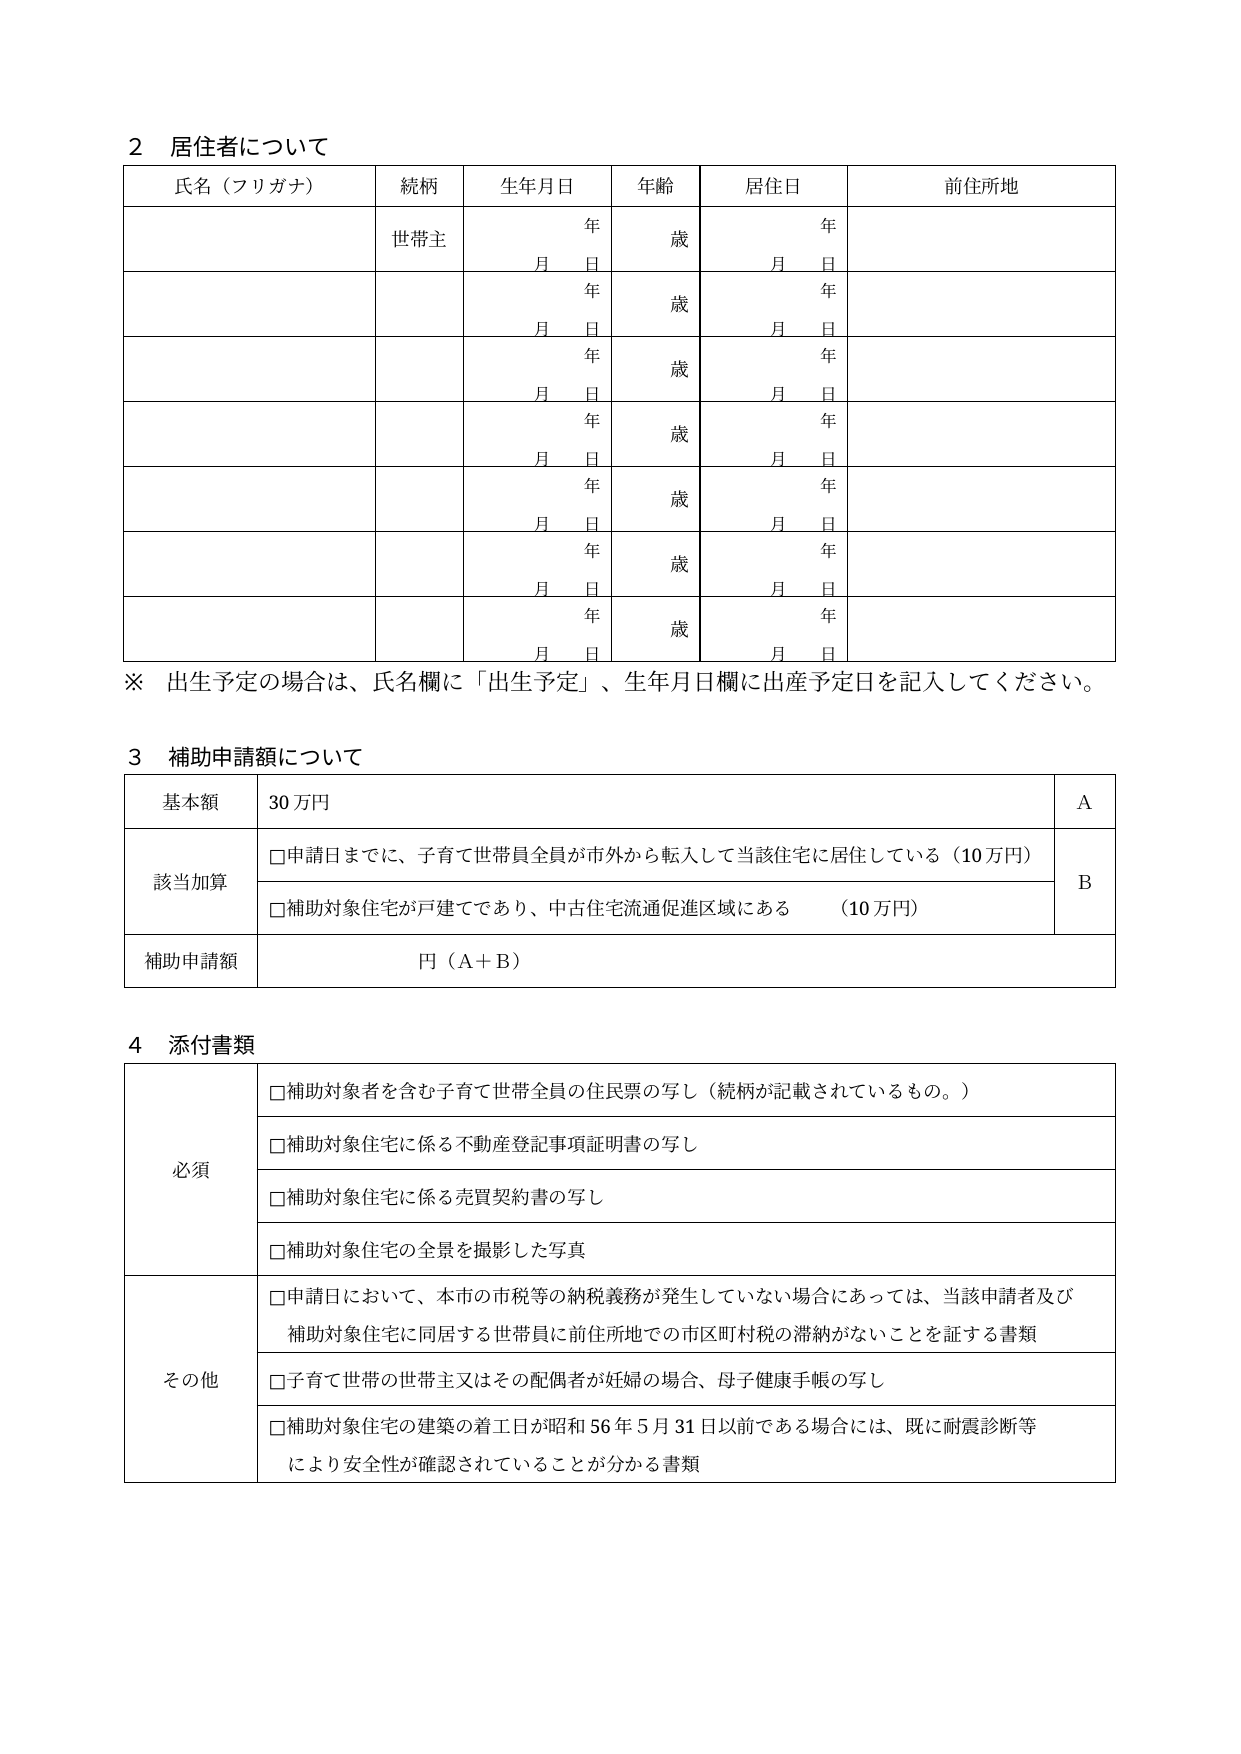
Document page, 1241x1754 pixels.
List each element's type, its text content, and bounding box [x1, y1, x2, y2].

table_header 生年月日 [464, 166, 611, 206]
text ４ 添付書類 [124, 1025, 1116, 1063]
table_cell 歳 [612, 272, 699, 336]
table_cell 年 月 日 [701, 402, 847, 466]
table_cell 補助申請額 [125, 935, 257, 987]
table_cell 歳 [612, 467, 699, 531]
table_cell 年 月 日 [464, 272, 611, 336]
table_cell 歳 [612, 532, 699, 596]
text ※ 出生予定の場合は、氏名欄に「出生予定」、生年月日欄に出産予定日を記入してください。 [124, 662, 1116, 699]
table_cell 年 月 日 [701, 597, 847, 661]
table_cell [376, 467, 463, 531]
table_cell [376, 402, 463, 466]
table_cell 年 月 日 [464, 532, 611, 596]
table_cell 歳 [612, 337, 699, 401]
table_cell [124, 467, 375, 531]
table_cell □補助対象住宅に係る不動産登記事項証明書の写し [258, 1117, 1115, 1169]
table_cell [848, 532, 1115, 596]
table_cell 該当加算 [125, 829, 257, 934]
table_cell [848, 207, 1115, 271]
table_cell 歳 [612, 402, 699, 466]
text ３ 補助申請額について [124, 737, 1116, 774]
table_header 30万円 [258, 775, 1054, 827]
table_cell □申請日において、本市の市税等の納税義務が発生していない場合にあっては、当該申請者及び 補助対象住宅に同居する世帯員に前住所地での市区町村税の滞納がないことを証する書類 [258, 1276, 1115, 1352]
table_cell [376, 272, 463, 336]
table_cell □補助対象住宅に係る売買契約書の写し [258, 1170, 1115, 1222]
table_cell [376, 532, 463, 596]
table_cell [124, 597, 375, 661]
table_header 必須 [125, 1064, 257, 1275]
table_header 基本額 [125, 775, 257, 827]
table_cell [124, 532, 375, 596]
table_cell 年 月 日 [464, 207, 611, 271]
table_cell 歳 [612, 207, 699, 271]
table_cell 年 月 日 [464, 337, 611, 401]
table_cell [124, 272, 375, 336]
table_cell [848, 597, 1115, 661]
table_cell □補助対象住宅の建築の着工日が昭和56年５月31日以前である場合には、既に耐震診断等 により安全性が確認されていることが分かる書類 [258, 1406, 1115, 1482]
table_cell 年 月 日 [464, 402, 611, 466]
table_cell [124, 337, 375, 401]
table_cell 世帯主 [376, 207, 463, 271]
table_cell 歳 [612, 597, 699, 661]
table_cell □子育て世帯の世帯主又はその配偶者が妊婦の場合、母子健康手帳の写し [258, 1353, 1115, 1405]
table_cell 年 月 日 [464, 597, 611, 661]
table_cell [376, 337, 463, 401]
table_cell その他 [125, 1276, 257, 1482]
table_cell [848, 402, 1115, 466]
table_header Ａ [1055, 775, 1115, 827]
table_cell 年 月 日 [701, 207, 847, 271]
table_header 年齢 [612, 166, 699, 206]
table_cell [376, 597, 463, 661]
table_cell [848, 272, 1115, 336]
table_cell 年 月 日 [701, 337, 847, 401]
table_cell 年 月 日 [464, 467, 611, 531]
text ２ 居住者について [124, 127, 1116, 164]
table_header 前住所地 [848, 166, 1115, 206]
table_header 居住日 [701, 166, 847, 206]
table_cell □補助対象住宅が戸建てであり、中古住宅流通促進区域にある （10万円） [258, 882, 1054, 934]
table_cell 年 月 日 [701, 272, 847, 336]
table_cell 円（Ａ＋Ｂ） [258, 935, 1115, 987]
table_header □補助対象者を含む子育て世帯全員の住民票の写し（続柄が記載されているもの。） [258, 1064, 1115, 1116]
table_header 続柄 [376, 166, 463, 206]
table_cell □補助対象住宅の全景を撮影した写真 [258, 1223, 1115, 1275]
table_cell [124, 402, 375, 466]
table_cell 年 月 日 [701, 532, 847, 596]
table_cell □申請日までに、子育て世帯員全員が市外から転入して当該住宅に居住している（10万円） [258, 829, 1054, 881]
table_cell [848, 467, 1115, 531]
table_cell [124, 207, 375, 271]
table_cell 年 月 日 [701, 467, 847, 531]
table_cell Ｂ [1055, 829, 1115, 934]
table_header 氏名（フリガナ） [124, 166, 375, 206]
table_cell [848, 337, 1115, 401]
